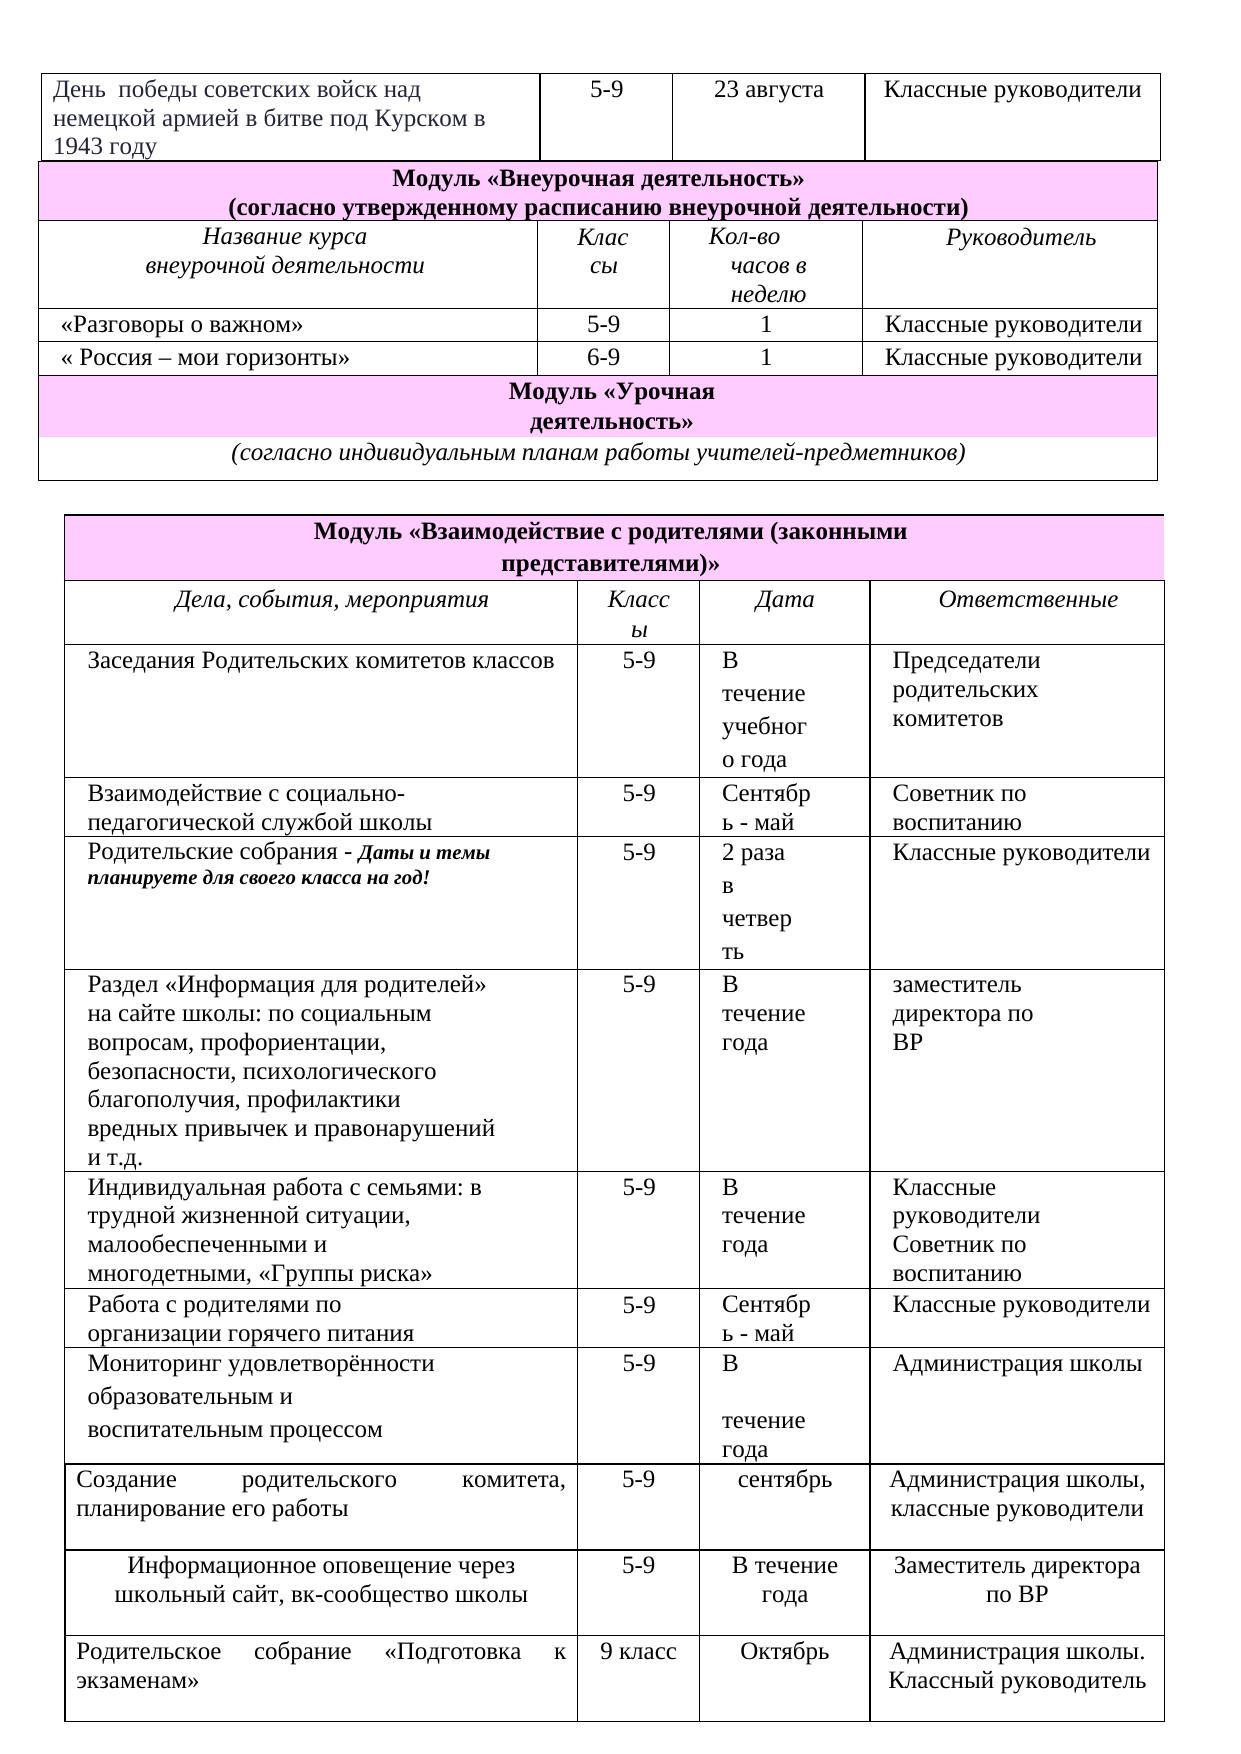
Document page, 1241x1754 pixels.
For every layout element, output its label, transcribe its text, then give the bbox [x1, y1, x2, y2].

table_cell Классные руководители [871, 1289, 1164, 1347]
table_cell В течение года [700, 1172, 869, 1288]
table_cell В течение года [700, 1348, 869, 1463]
table_cell 23 августа [673, 74, 864, 160]
table_cell Дата [700, 581, 869, 644]
table_cell Классные руководители [863, 342, 1157, 374]
table_cell Индивидуальная работа с семьями: в трудной жизненной ситуации, малообеспеченными и многодетными, «Группы риска» [65, 1172, 577, 1288]
table_cell 5-9 [578, 1348, 699, 1463]
table_header Модуль «Внеурочная деятельность» (согласно утвержденному расписанию внеурочной деятельности) [39, 162, 1157, 220]
table_cell 6-9 [538, 342, 669, 374]
table_cell Сентябрь - май [700, 778, 869, 836]
table_cell 9 класс [578, 1636, 699, 1721]
table_cell 1 [670, 309, 862, 341]
table_cell Создание родительского комитета, планирование его работы [66, 1465, 577, 1549]
table_cell Информационное оповещение через школьный сайт, вк-сообщество школы [66, 1551, 577, 1635]
table_cell 5-9 [578, 1551, 699, 1635]
table_cell В течение года [700, 1551, 869, 1635]
table_cell Сентябрь - май [700, 1289, 869, 1347]
table_cell сентябрь [700, 1465, 869, 1549]
table_cell Ответственные [871, 581, 1164, 644]
table_cell 5-9 [578, 1289, 699, 1347]
table_cell 5-9 [538, 309, 669, 341]
table_cell 1 [670, 342, 862, 374]
table_cell Название курса внеурочной деятельности [39, 221, 537, 308]
table_cell День победы советских войск над немецкой армией в битве под Курском в 1943 году [42, 74, 539, 160]
table_cell В течение учебного года [700, 645, 869, 777]
table_cell Раздел «Информация для родителей» на сайте школы: по социальным вопросам, профориентации, безопасности, психологического благополучия, профилактики вредных привычек и правонарушений и т.д. [65, 970, 577, 1171]
table_cell [1149, 376, 1157, 437]
table_cell 5-9 [578, 1465, 699, 1549]
table_cell Заседания Родительских комитетов классов [65, 645, 577, 777]
table_cell « Россия – мои горизонты» [39, 342, 537, 374]
table_cell 5-9 [578, 1172, 699, 1288]
table_cell Заместитель директора по ВР [871, 1551, 1164, 1635]
table_cell Советник по воспитанию [871, 778, 1164, 836]
table_cell Классные руководители [863, 309, 1157, 341]
table_cell [39, 376, 73, 437]
table_cell 5-9 [578, 645, 699, 777]
table_cell «Разговоры о важном» [39, 309, 537, 341]
table_cell Председатели родительских комитетов [871, 645, 1164, 777]
table_cell 5-9 [578, 837, 699, 968]
table_cell Классные руководители Советник по воспитанию [871, 1172, 1164, 1288]
table_cell Работа с родителями по организации горячего питания [65, 1289, 577, 1347]
table_cell Администрация школы [871, 1348, 1164, 1463]
table_cell 5-9 [578, 970, 699, 1171]
table_cell (согласно индивидуальным планам работы учителей-предметников) [39, 437, 1157, 480]
table_cell Родительские собрания - Даты и темы планируете для своего класса на год! [65, 837, 577, 968]
table_cell Модуль «Урочная деятельность» [73, 376, 1149, 437]
table_cell заместитель директора по ВР [871, 970, 1164, 1171]
table_cell 5-9 [578, 778, 699, 836]
table_cell Кол-во часов в неделю [670, 221, 862, 308]
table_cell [866, 74, 1160, 160]
table_cell Дела, события, мероприятия [65, 581, 577, 644]
table_cell 5-9 [541, 74, 672, 160]
table_cell Классные руководители [871, 837, 1164, 968]
table_cell Взаимодействие с социально-педагогической службой школы [65, 778, 577, 836]
table_cell Руководитель [863, 221, 1157, 308]
table_cell Мониторинг удовлетворённости образовательным и воспитательным процессом [65, 1348, 577, 1463]
table_cell Администрация школы, классные руководители [871, 1465, 1164, 1549]
table_cell Классы [578, 581, 699, 644]
table_cell В течение года [700, 970, 869, 1171]
table_cell Классы [538, 221, 669, 308]
table_header Модуль «Взаимодействие с родителями (законными представителями)» [65, 516, 1164, 580]
table_cell Родительское собрание «Подготовка к экзаменам» [66, 1636, 577, 1721]
table_cell 2 раза в четверть [700, 837, 869, 968]
table_cell Администрация школы. Классный руководитель [871, 1636, 1164, 1721]
table_cell Октябрь [700, 1636, 869, 1721]
